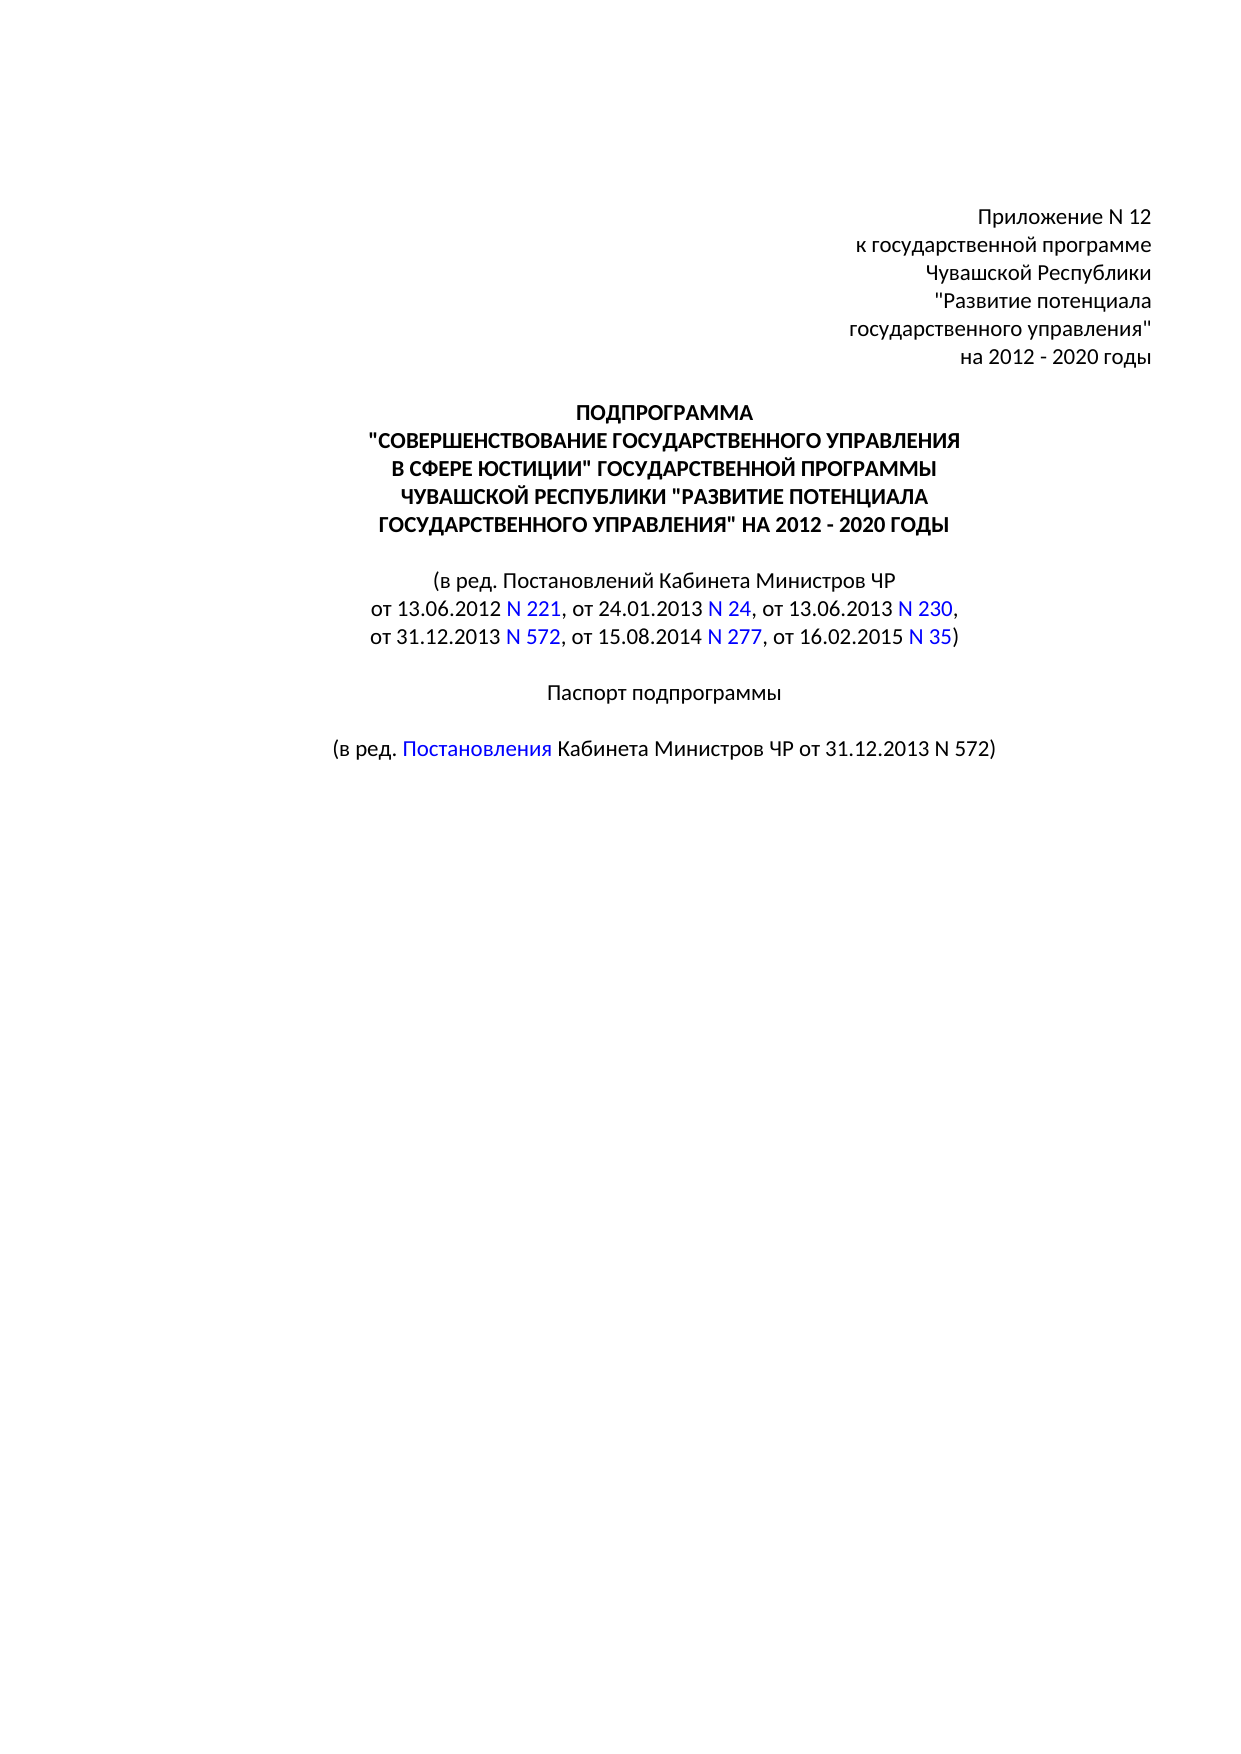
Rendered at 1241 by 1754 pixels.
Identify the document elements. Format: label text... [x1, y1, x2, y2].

text (в ред. Постановлений Кабинета Министров ЧР [177, 566, 1152, 594]
text от 31.12.2013 N 572, от 15.08.2014 N 277, от 16.02.2015 N 35) [177, 622, 1152, 651]
text государственного управления" [177, 314, 1152, 342]
text (в ред. Постановления Кабинета Министров ЧР от 31.12.2013 N 572) [177, 734, 1152, 763]
text "Развитие потенциала [177, 286, 1152, 314]
text Паспорт подпрограммы [177, 678, 1152, 707]
text на 2012 - 2020 годы [177, 342, 1152, 370]
text Приложение N 12 [177, 202, 1152, 230]
text к государственной программе [177, 230, 1152, 258]
text ЧУВАШСКОЙ РЕСПУБЛИКИ "РАЗВИТИЕ ПОТЕНЦИАЛА [177, 482, 1152, 510]
text Чувашской Республики [177, 258, 1152, 286]
text В СФЕРЕ ЮСТИЦИИ" ГОСУДАРСТВЕННОЙ ПРОГРАММЫ [177, 454, 1152, 482]
text "СОВЕРШЕНСТВОВАНИЕ ГОСУДАРСТВЕННОГО УПРАВЛЕНИЯ [177, 426, 1152, 454]
text ПОДПРОГРАММА [177, 398, 1152, 426]
text от 13.06.2012 N 221, от 24.01.2013 N 24, от 13.06.2013 N 230, [177, 594, 1152, 622]
text ГОСУДАРСТВЕННОГО УПРАВЛЕНИЯ" НА 2012 - 2020 ГОДЫ [177, 510, 1152, 538]
